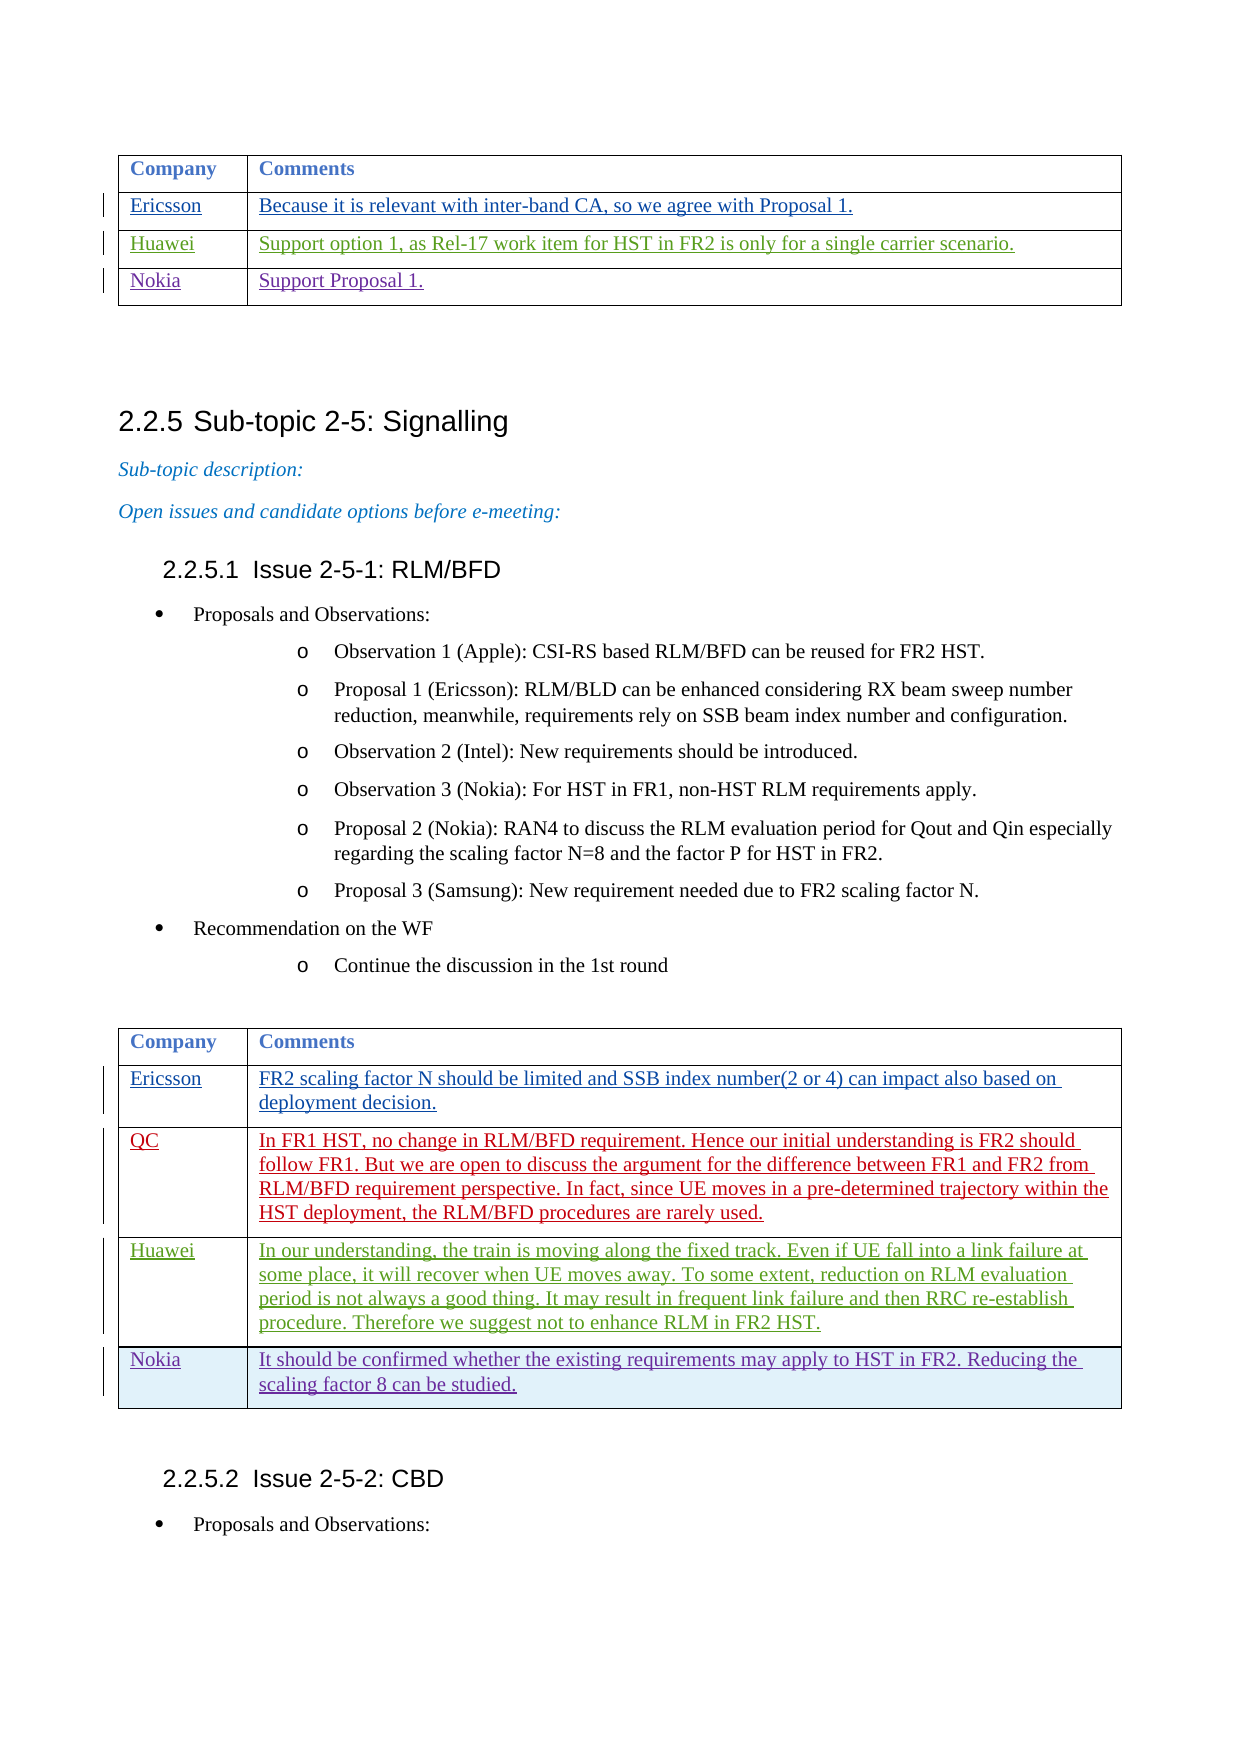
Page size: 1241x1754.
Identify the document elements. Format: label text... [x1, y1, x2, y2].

table_cell [248, 1238, 1121, 1346]
table_header Company [119, 1029, 247, 1065]
table_cell [119, 193, 247, 230]
list Proposal 2 (Nokia): RAN4 to discuss the RLM evaluation period for Qout and Qin especially regarding the scaling factor N=8 and the factor P for HST in FR2. [296, 816, 1122, 865]
list Proposal 3 (Samsung): New requirement needed due to FR2 scaling factor N. [296, 878, 1122, 904]
table_cell [248, 269, 1121, 305]
subtitle Issue 2-5-1: RLM/BFD [162, 554, 1122, 583]
table_cell [248, 193, 1121, 230]
table_cell [119, 1066, 247, 1127]
table_header Company [119, 156, 247, 192]
list Observation 1 (Apple): CSI-RS based RLM/BFD can be reused for FR2 HST. [296, 639, 1122, 664]
text Open issues and candidate options before e-meeting: [118, 499, 1122, 523]
list Proposal 1 (Ericsson): RLM/BLD can be enhanced considering RX beam sweep number reduction, meanwhile, requirements rely on SSB beam index number and configuration. [296, 677, 1122, 727]
table_cell [248, 1066, 1121, 1127]
list Continue the discussion in the 1st round [296, 953, 1122, 978]
list Recommendation on the WF [156, 916, 1122, 940]
text Sub-topic description: [118, 456, 1122, 481]
list Proposals and Observations: [156, 1512, 1122, 1536]
subtitle Issue 2-5-2: CBD [162, 1464, 1122, 1493]
table_header Comments [248, 1029, 1121, 1065]
subtitle Sub-topic 2-5: Signalling [118, 404, 1122, 438]
table_cell [119, 231, 247, 267]
table_cell [119, 269, 247, 305]
list Observation 3 (Nokia): For HST in FR1, non-HST RLM requirements apply. [296, 777, 1122, 803]
table_cell [248, 1128, 1121, 1237]
table_cell [119, 1128, 247, 1237]
table_cell [248, 231, 1121, 267]
list Proposals and Observations: [156, 602, 1122, 626]
table_cell [119, 1238, 247, 1346]
list Observation 2 (Intel): New requirements should be introduced. [296, 739, 1122, 765]
table_header Comments [248, 156, 1121, 192]
